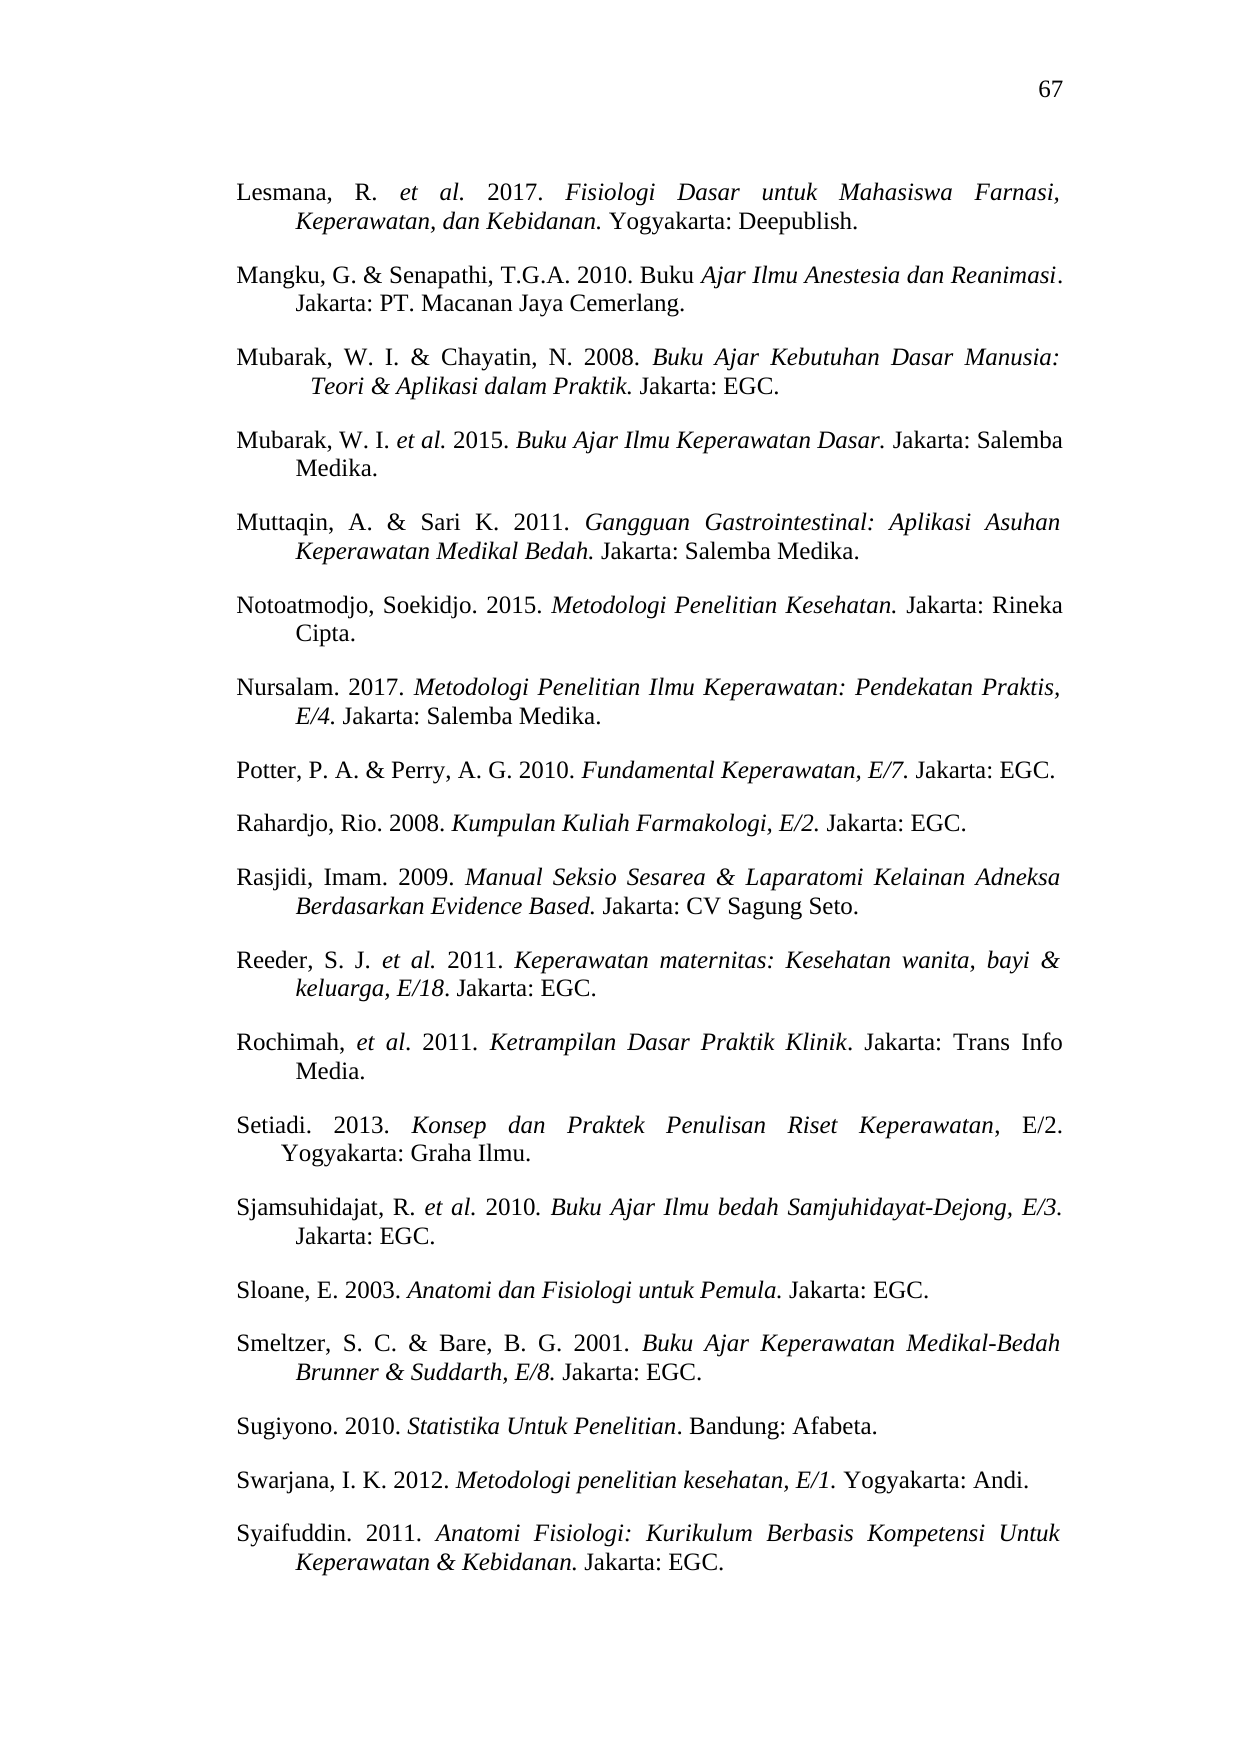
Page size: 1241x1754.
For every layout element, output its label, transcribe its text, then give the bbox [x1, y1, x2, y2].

text Rasjidi, Imam. 2009. Manual Seksio Sesarea & Laparatomi Kelainan Adneksa Berdasarkan Evidence Based. Jakarta: CV Sagung Seto. [236, 862, 1063, 920]
text Swarjana, I. K. 2012. Metodologi penelitian kesehatan, E/1. Yogyakarta: Andi. [236, 1465, 1063, 1493]
text Notoatmodjo, Soekidjo. 2015. Metodologi Penelitian Kesehatan. Jakarta: Rineka Cipta. [236, 590, 1063, 647]
text Reeder, S. J. et al. 2011. Keperawatan maternitas: Kesehatan wanita, bayi & keluarga, E/18. Jakarta: EGC. [236, 945, 1063, 1002]
text Lesmana, R. et al. 2017. Fisiologi Dasar untuk Mahasiswa Farnasi, Keperawatan, dan Kebidanan. Yogyakarta: Deepublish. [236, 177, 1063, 235]
text Rahardjo, Rio. 2008. Kumpulan Kuliah Farmakologi, E/2. Jakarta: EGC. [236, 808, 1063, 837]
text Rochimah, et al. 2011. Ketrampilan Dasar Praktik Klinik. Jakarta: Trans Info Media. [236, 1027, 1063, 1085]
list Mangku, G. & Senapathi, T.G.A. 2010. Buku Ajar Ilmu Anestesia dan Reanimasi. Jakarta: PT. Macanan Jaya Cemerlang. [236, 260, 1063, 317]
text Sloane, E. 2003. Anatomi dan Fisiologi untuk Pemula. Jakarta: EGC. [236, 1275, 1063, 1303]
text Smeltzer, S. C. & Bare, B. G. 2001. Buku Ajar Keperawatan Medikal-Bedah Brunner & Suddarth, E/8. Jakarta: EGC. [236, 1328, 1063, 1386]
text Potter, P. A. & Perry, A. G. 2010. Fundamental Keperawatan, E/7. Jakarta: EGC. [236, 755, 1063, 783]
list Mubarak, W. I. & Chayatin, N. 2008. Buku Ajar Kebutuhan Dasar Manusia: Teori & Aplikasi dalam Praktik. Jakarta: EGC. [236, 342, 1063, 400]
text Sugiyono. 2010. Statistika Untuk Penelitian. Bandung: Afabeta. [236, 1411, 1063, 1440]
text Syaifuddin. 2011. Anatomi Fisiologi: Kurikulum Berbasis Kompetensi Untuk Keperawatan & Kebidanan. Jakarta: EGC. [236, 1518, 1063, 1576]
text Nursalam. 2017. Metodologi Penelitian Ilmu Keperawatan: Pendekatan Praktis, E/4. Jakarta: Salemba Medika. [236, 672, 1063, 730]
text Muttaqin, A. & Sari K. 2011. Gangguan Gastrointestinal: Aplikasi Asuhan Keperawatan Medikal Bedah. Jakarta: Salemba Medika. [236, 507, 1063, 565]
text Sjamsuhidajat, R. et al. 2010. Buku Ajar Ilmu bedah Samjuhidayat-Dejong, E/3. Jakarta: EGC. [236, 1192, 1063, 1250]
text Setiadi. 2013. Konsep dan Praktek Penulisan Riset Keperawatan, E/2. Yogyakarta: Graha Ilmu. [236, 1110, 1063, 1167]
text Mubarak, W. I. et al. 2015. Buku Ajar Ilmu Keperawatan Dasar. Jakarta: Salemba Medika. [236, 425, 1063, 482]
